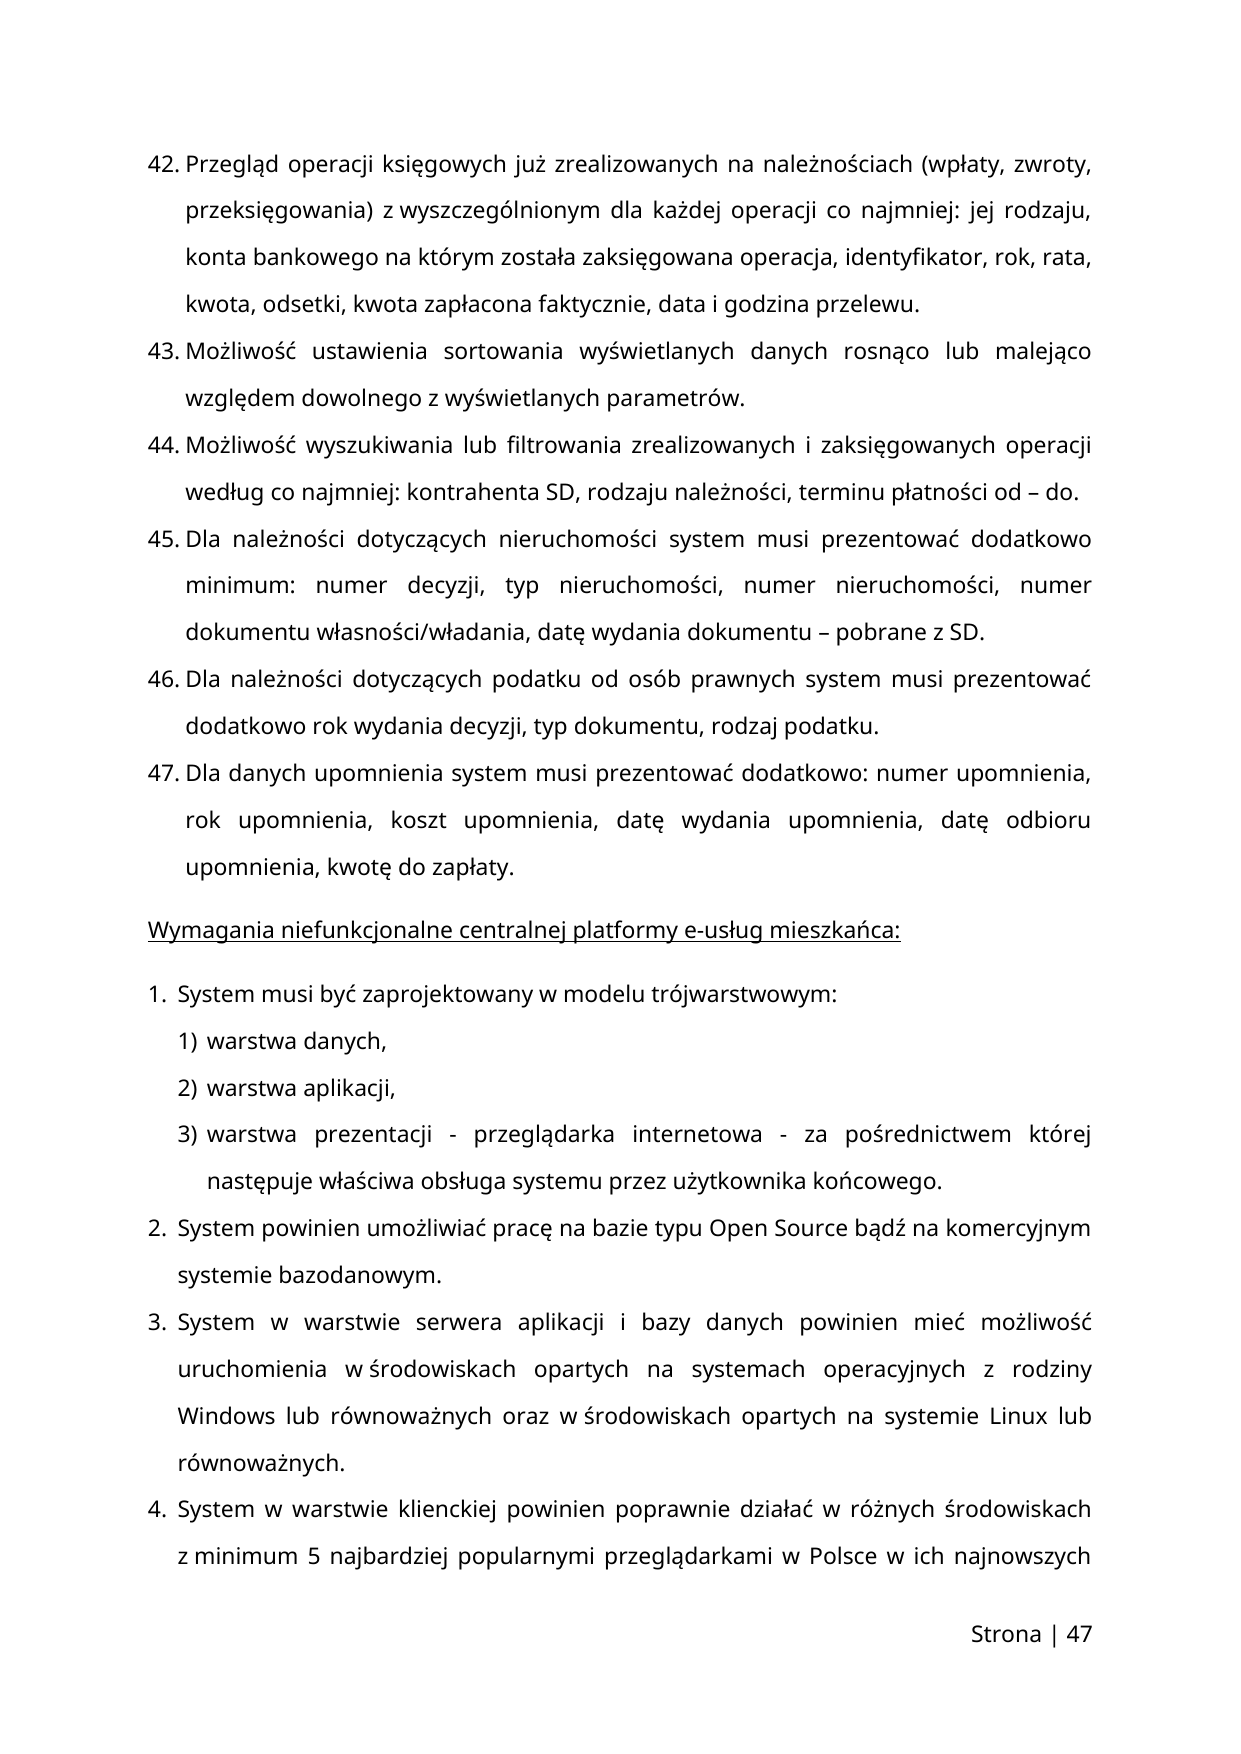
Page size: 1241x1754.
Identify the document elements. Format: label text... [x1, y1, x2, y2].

list Dla należności dotyczących podatku od osób prawnych system musi prezentować dodatkowo rok wydania decyzji, typ dokumentu, rodzaj podatku. [148, 663, 1093, 741]
list Możliwość ustawienia sortowania wyświetlanych danych rosnąco lub malejąco względem dowolnego z wyświetlanych parametrów. [148, 335, 1093, 413]
list System musi być zaprojektowany w modelu trójwarstwowym: [148, 978, 1093, 1009]
list warstwa aplikacji, [177, 1072, 1093, 1103]
list Przegląd operacji księgowych już zrealizowanych na należnościach (wpłaty, zwroty, przeksięgowania) z wyszczególnionym dla każdej operacji co najmniej: jej rodzaju, konta bankowego na którym została zaksięgowana operacja, identyfikator, rok, rata, kwota, odsetki, kwota zapłacona faktycznie, data i godzina przelewu. [148, 148, 1093, 319]
text Wymagania niefunkcjonalne centralnej platformy e-usług mieszkańca: [148, 914, 1093, 946]
list warstwa danych, [177, 1025, 1093, 1056]
list Dla należności dotyczących nieruchomości system musi prezentować dodatkowo minimum: numer decyzji, typ nieruchomości, numer nieruchomości, numer dokumentu własności/władania, datę wydania dokumentu – pobrane z SD. [148, 523, 1093, 648]
list Dla danych upomnienia system musi prezentować dodatkowo: numer upomnienia, rok upomnienia, koszt upomnienia, datę wydania upomnienia, datę odbioru upomnienia, kwotę do zapłaty. [148, 757, 1093, 882]
list warstwa prezentacji - przeglądarka internetowa - za pośrednictwem której następuje właściwa obsługa systemu przez użytkownika końcowego. [177, 1118, 1093, 1197]
list System w warstwie serwera aplikacji i bazy danych powinien mieć możliwość uruchomienia w środowiskach opartych na systemach operacyjnych z rodziny Windows lub równoważnych oraz w środowiskach opartych na systemie Linux lub równoważnych. [148, 1306, 1093, 1478]
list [148, 1493, 1093, 1572]
list System powinien umożliwiać pracę na bazie typu Open Source bądź na komercyjnym systemie bazodanowym. [148, 1212, 1093, 1290]
list Możliwość wyszukiwania lub filtrowania zrealizowanych i zaksięgowanych operacji według co najmniej: kontrahenta SD, rodzaju należności, terminu płatności od – do. [148, 429, 1093, 507]
